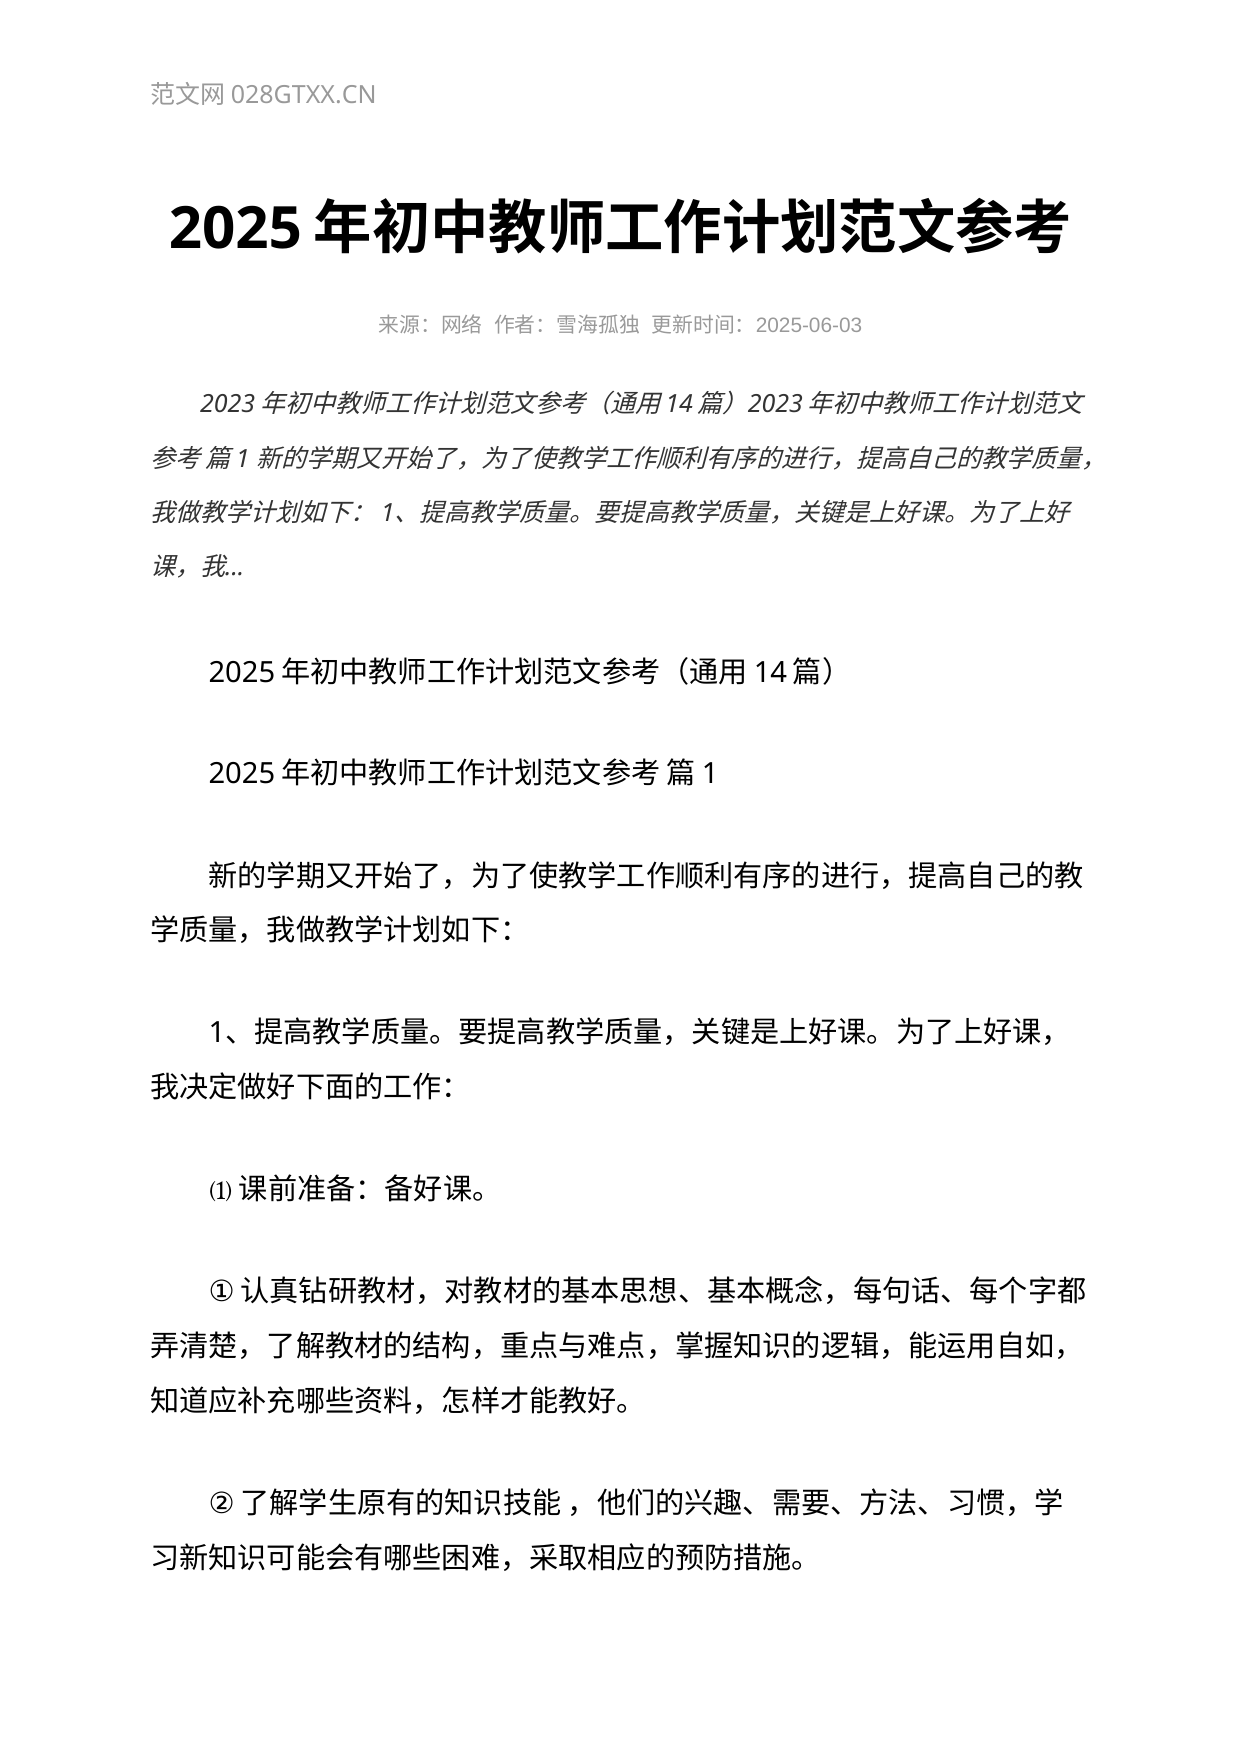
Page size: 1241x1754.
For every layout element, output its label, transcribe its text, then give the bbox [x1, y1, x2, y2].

text ⑴课前准备：备好课。 [150, 1166, 1090, 1208]
text 2025年初中教师工作计划范文参考 篇1 [150, 750, 1090, 792]
text 2025年初中教师工作计划范文参考（通用14篇） [150, 648, 1090, 691]
text ①认真钻研教材，对教材的基本思想、基本概念，每句话、每个字都弄清楚，了解教材的结构，重点与难点，掌握知识的逻辑，能运用自如，知道应补充哪些资料，怎样才能教好。 [150, 1267, 1090, 1420]
text 2023年初中教师工作计划范文参考（通用14篇）2023年初中教师工作计划范文参考 篇1 新的学期又开始了，为了使教学工作顺利有序的进行，提高自己的教学质量，我做教学计划如下： 1、提高教学质量。要提高教学质量，关键是上好课。为了上好课，我... [150, 384, 1090, 583]
text ②了解学生原有的知识技能 ，他们的兴趣、需要、方法、习惯，学习新知识可能会有哪些困难，采取相应的预防措施。 [150, 1479, 1090, 1576]
text 新的学期又开始了，为了使教学工作顺利有序的进行，提高自己的教学质量，我做教学计划如下： [150, 852, 1090, 949]
text 来源：网络 作者：雪海孤独 更新时间：2025-06-03 [150, 313, 1090, 337]
text 1、提高教学质量。要提高教学质量，关键是上好课。为了上好课，我决定做好下面的工作： [150, 1009, 1090, 1106]
subtitle 2025年初中教师工作计划范文参考 [150, 181, 1090, 266]
